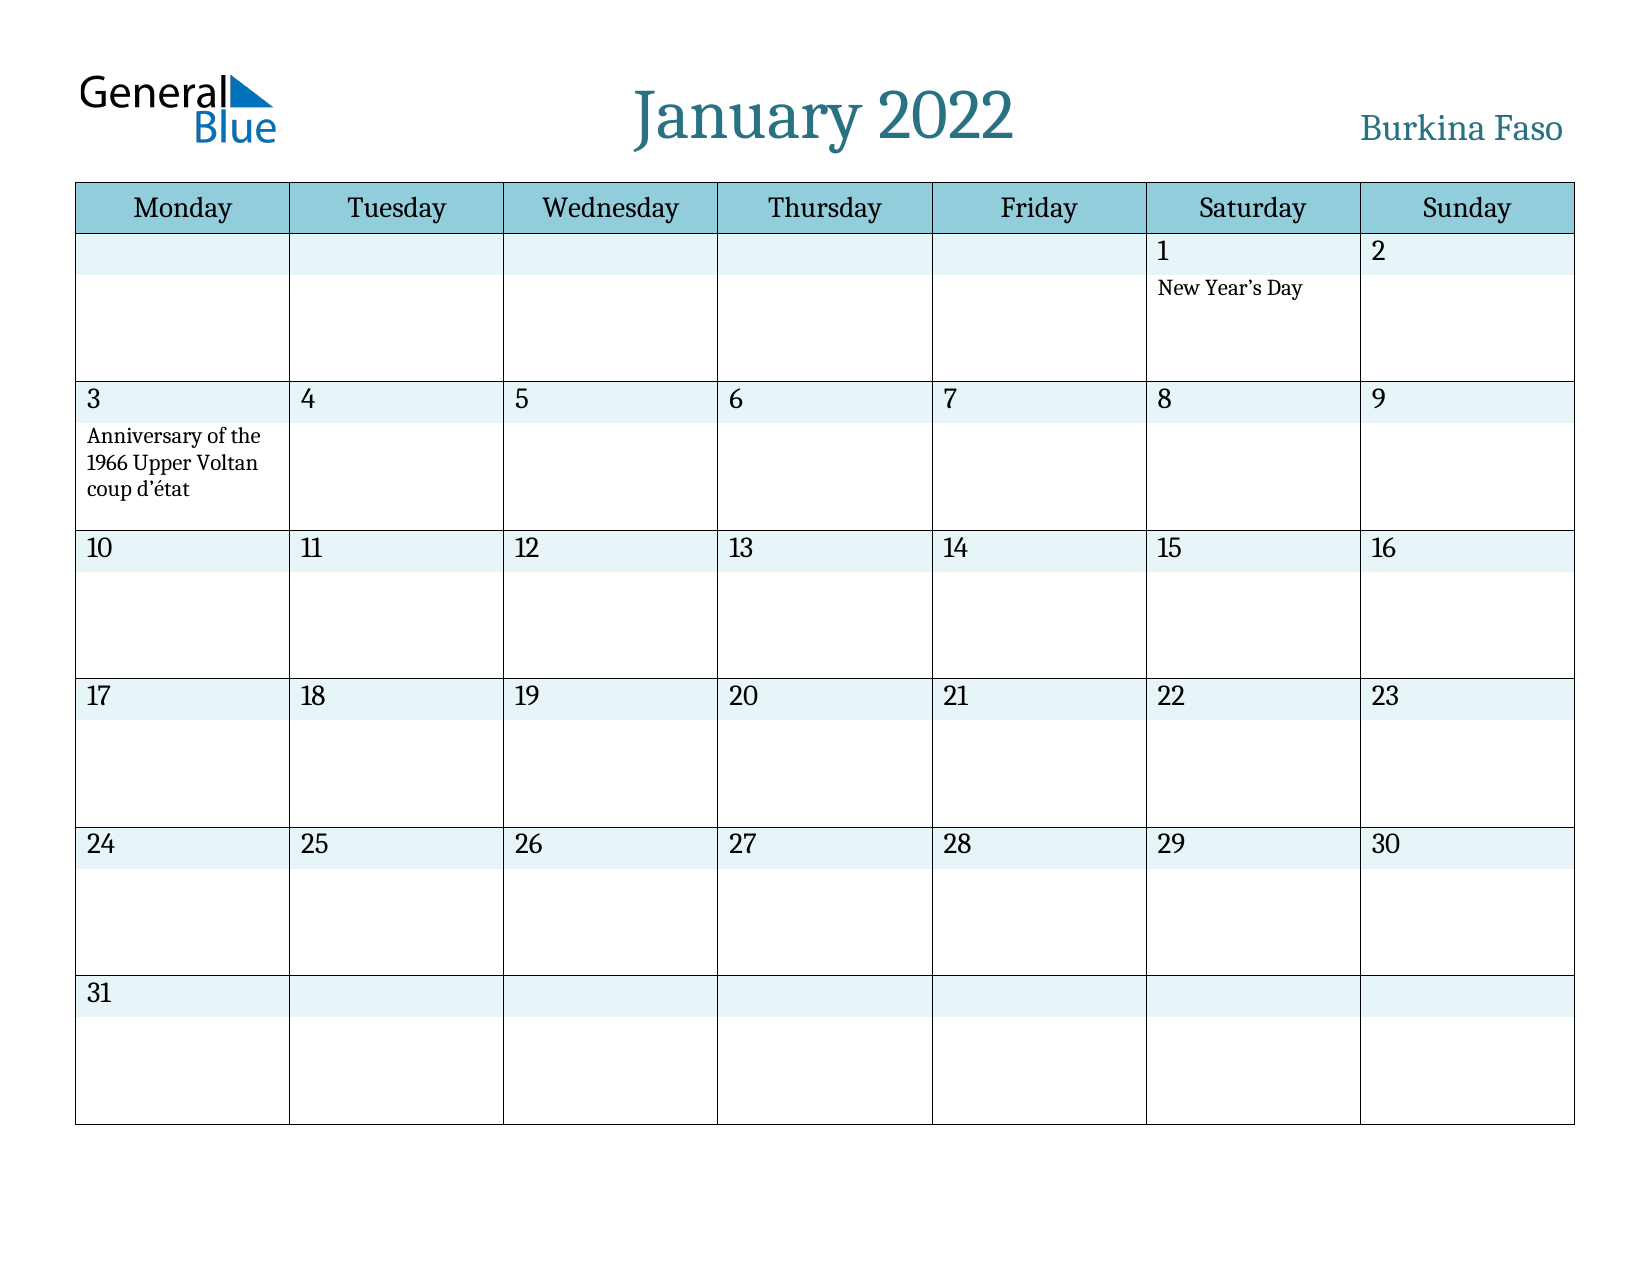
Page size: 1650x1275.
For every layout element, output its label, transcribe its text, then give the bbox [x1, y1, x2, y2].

table_cell Wednesday [504, 183, 717, 233]
table_cell 13 [718, 531, 932, 572]
table_cell [504, 976, 717, 1017]
table_cell Saturday [1147, 183, 1360, 233]
table_cell 29 [1147, 828, 1360, 869]
table_cell [504, 869, 717, 975]
table_cell [1147, 976, 1360, 1017]
table_cell [933, 1017, 1146, 1123]
table_cell [290, 720, 503, 827]
table_cell [76, 1017, 289, 1123]
table_cell 20 [718, 679, 932, 720]
table_cell [76, 572, 289, 678]
table_cell 2 [1361, 234, 1574, 275]
table_cell [718, 720, 932, 827]
table_cell [290, 572, 503, 678]
table_cell 11 [290, 531, 503, 572]
table_cell 14 [933, 531, 1146, 572]
table_cell [1361, 572, 1574, 678]
table_cell [76, 234, 289, 275]
table_cell 25 [290, 828, 503, 869]
table_cell [933, 234, 1146, 275]
table_cell 31 [76, 976, 289, 1017]
table_header January 2022 [504, 75, 1146, 182]
table_cell Thursday [718, 183, 932, 233]
table_cell [504, 720, 717, 827]
table_cell [933, 720, 1146, 827]
table_cell [1361, 275, 1574, 381]
table_cell 1 [1147, 234, 1360, 275]
table_cell 5 [504, 382, 717, 423]
table_cell [1147, 1017, 1360, 1123]
table_cell [290, 275, 503, 381]
table_cell 19 [504, 679, 717, 720]
table_cell [718, 572, 932, 678]
table_cell [718, 234, 932, 275]
table_cell [504, 423, 717, 530]
table_cell 10 [76, 531, 289, 572]
table_cell Anniversary of the 1966 Upper Voltan coup d’état [76, 423, 289, 530]
table_cell Tuesday [290, 183, 503, 233]
table_cell 9 [1361, 382, 1574, 423]
table_cell [718, 1017, 932, 1123]
table_cell [290, 976, 503, 1017]
table_cell [933, 423, 1146, 530]
table_cell 15 [1147, 531, 1360, 572]
table_cell 28 [933, 828, 1146, 869]
table_cell 21 [933, 679, 1146, 720]
table_cell [290, 869, 503, 975]
table_cell [1147, 869, 1360, 975]
table_cell 8 [1147, 382, 1360, 423]
table_cell 26 [504, 828, 717, 869]
table_cell [504, 572, 717, 678]
table_cell [76, 275, 289, 381]
table_cell 24 [76, 828, 289, 869]
table_cell 4 [290, 382, 503, 423]
picture [80, 75, 276, 143]
table_cell 17 [76, 679, 289, 720]
table_cell [1361, 423, 1574, 530]
table_cell New Year’s Day [1147, 275, 1360, 381]
table_cell 3 [76, 382, 289, 423]
table_cell 18 [290, 679, 503, 720]
table_cell [933, 976, 1146, 1017]
table_cell [718, 869, 932, 975]
table_cell [1361, 976, 1574, 1017]
table_cell 22 [1147, 679, 1360, 720]
table_cell [1147, 423, 1360, 530]
table_header Burkina Faso [1146, 75, 1574, 182]
table_cell Monday [76, 183, 289, 233]
table_cell [1147, 572, 1360, 678]
table_cell [933, 869, 1146, 975]
table_cell 12 [504, 531, 717, 572]
table_cell [1361, 869, 1574, 975]
table_cell [76, 869, 289, 975]
table_cell [933, 275, 1146, 381]
table_cell Friday [933, 183, 1146, 233]
table_cell [718, 976, 932, 1017]
table_cell [1147, 720, 1360, 827]
table_cell [1361, 1017, 1574, 1123]
table_cell 23 [1361, 679, 1574, 720]
table_cell 7 [933, 382, 1146, 423]
table_cell [933, 572, 1146, 678]
table_cell [504, 234, 717, 275]
table_cell Sunday [1361, 183, 1574, 233]
table_header [76, 75, 503, 182]
table_cell 6 [718, 382, 932, 423]
table_cell [290, 234, 503, 275]
table_cell 30 [1361, 828, 1574, 869]
table_cell [504, 275, 717, 381]
table_cell [290, 423, 503, 530]
table_cell [290, 1017, 503, 1123]
table_cell [76, 720, 289, 827]
table_cell 27 [718, 828, 932, 869]
table_cell [504, 1017, 717, 1123]
table_cell [1361, 720, 1574, 827]
table_cell [718, 423, 932, 530]
table_cell [718, 275, 932, 381]
table_cell 16 [1361, 531, 1574, 572]
